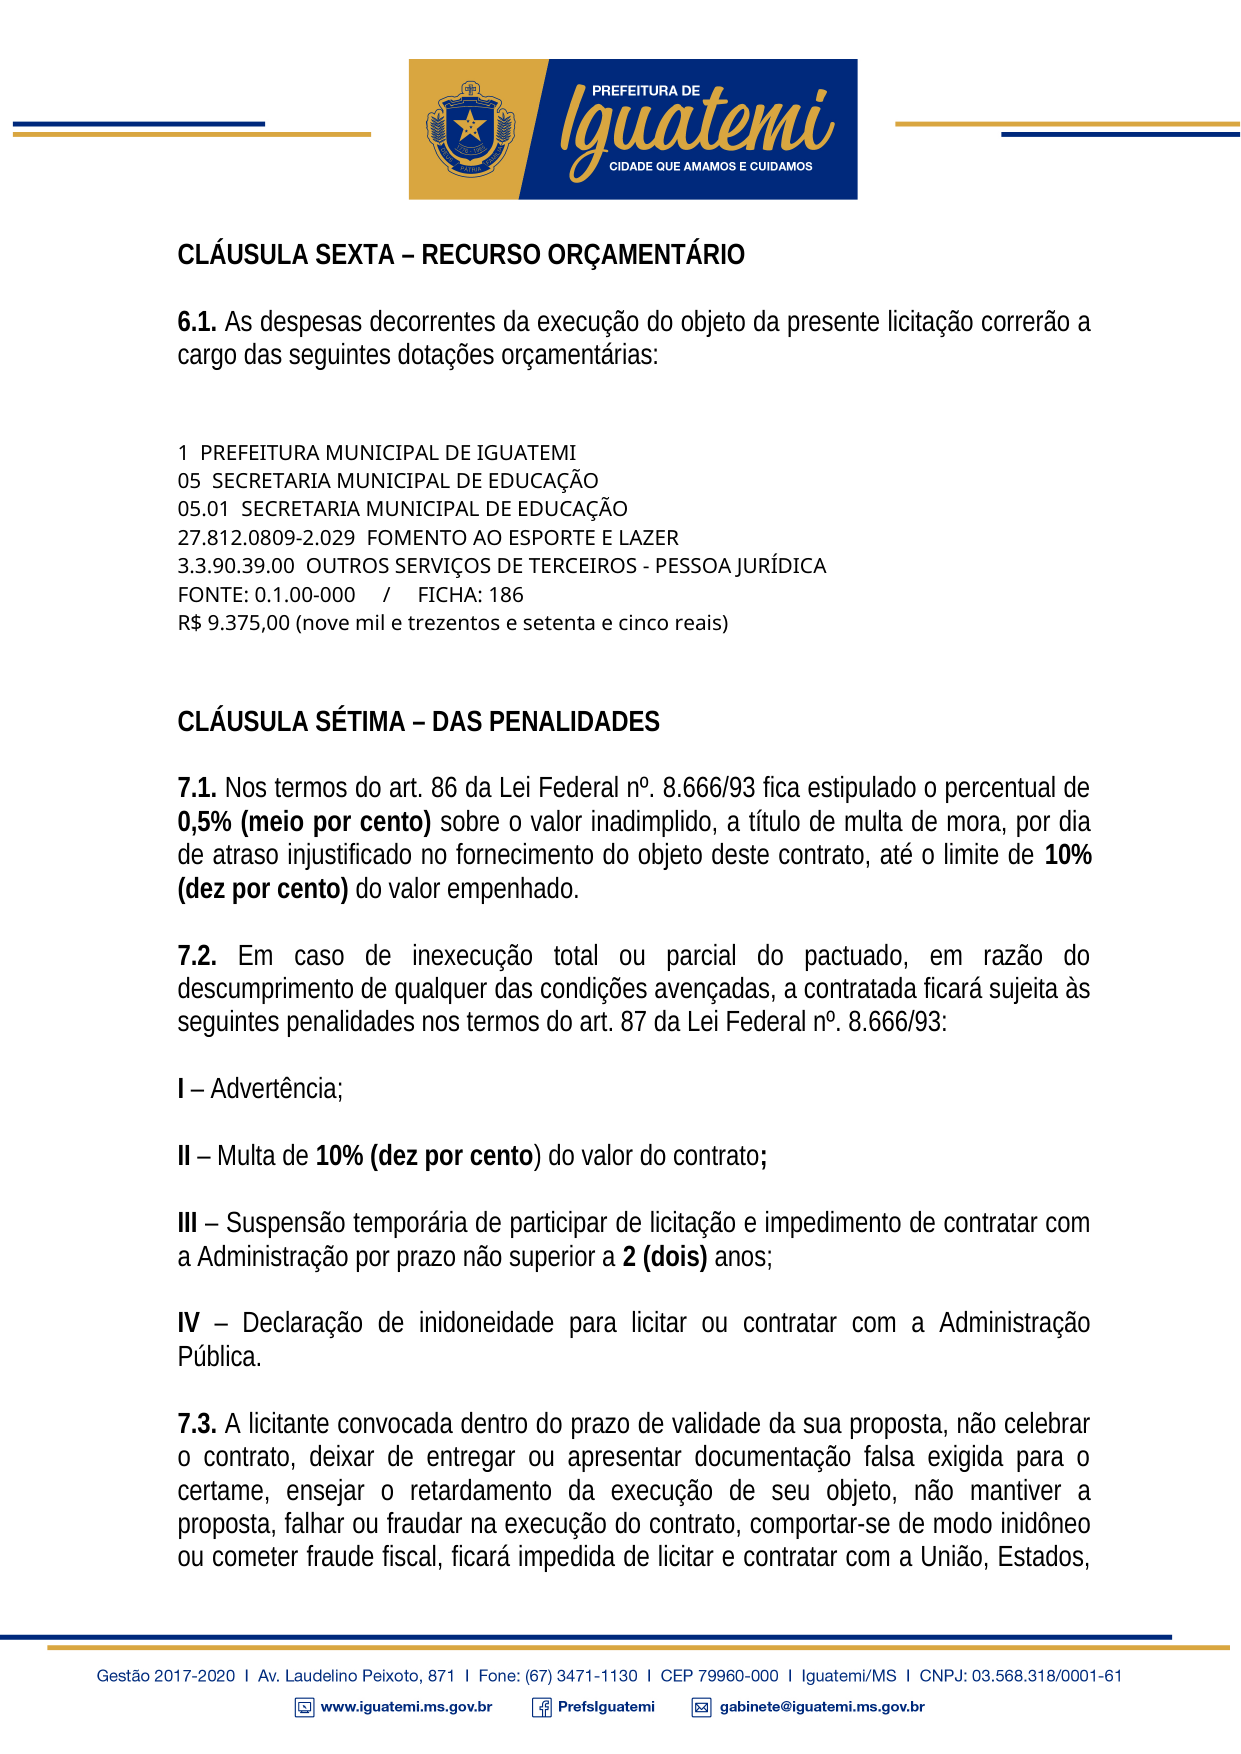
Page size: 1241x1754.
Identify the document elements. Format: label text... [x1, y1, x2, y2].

text 7.1. Nos termos do art. 86 da Lei Federal nº. 8.666/93 fica estipulado o percentual de 0,5% (meio por cento) sobre o valor inadimplido, a título de multa de mora, por dia de atraso injustificado no fornecimento do objeto deste contrato, até o limite de 10% (dez por cento) do valor empenhado. [177, 771, 1092, 904]
subtitle CLÁUSULA SEXTA – RECURSO ORÇAMENTÁRIO [177, 237, 1157, 271]
text II – Multa de 10% (dez por cento) do valor do contrato; [177, 1138, 1092, 1172]
text I – Advertência; [177, 1071, 1092, 1105]
picture [0, 1625, 1230, 1728]
text III – Suspensão temporária de participar de licitação e impedimento de contratar com a Administração por prazo não superior a 2 (dois) anos; [177, 1205, 1092, 1272]
picture [12, 59, 1241, 200]
text CLÁUSULA SÉTIMA – DAS PENALIDADES [177, 704, 1092, 737]
text 6.1. As despesas decorrentes da execução do objeto da presente licitação correrão a cargo das seguintes dotações orçamentárias: [177, 304, 1092, 371]
text IV – Declaração de inidoneidade para licitar ou contratar com a Administração Pública. [177, 1306, 1092, 1372]
text 1 PREFEITURA MUNICIPAL DE IGUATEMI 05 SECRETARIA MUNICIPAL DE EDUCAÇÃO 05.01 SECRETARIA MUNICIPAL DE EDUCAÇÃO 27.812.0809-2.029 FOMENTO AO ESPORTE E LAZER 3.3.90.39.00 OUTROS SERVIÇOS DE TERCEIROS - PESSOA JURÍDICA FONTE: 0.1.00-000 / FICHA: 186 R$ 9.375,00 (nove mil e trezentos e setenta e cinco reais) [177, 438, 1092, 637]
text 7.2. Em caso de inexecução total ou parcial do pactuado, em razão do descumprimento de qualquer das condições avençadas, a contratada ficará sujeita às seguintes penalidades nos termos do art. 87 da Lei Federal nº. 8.666/93: [177, 938, 1092, 1038]
